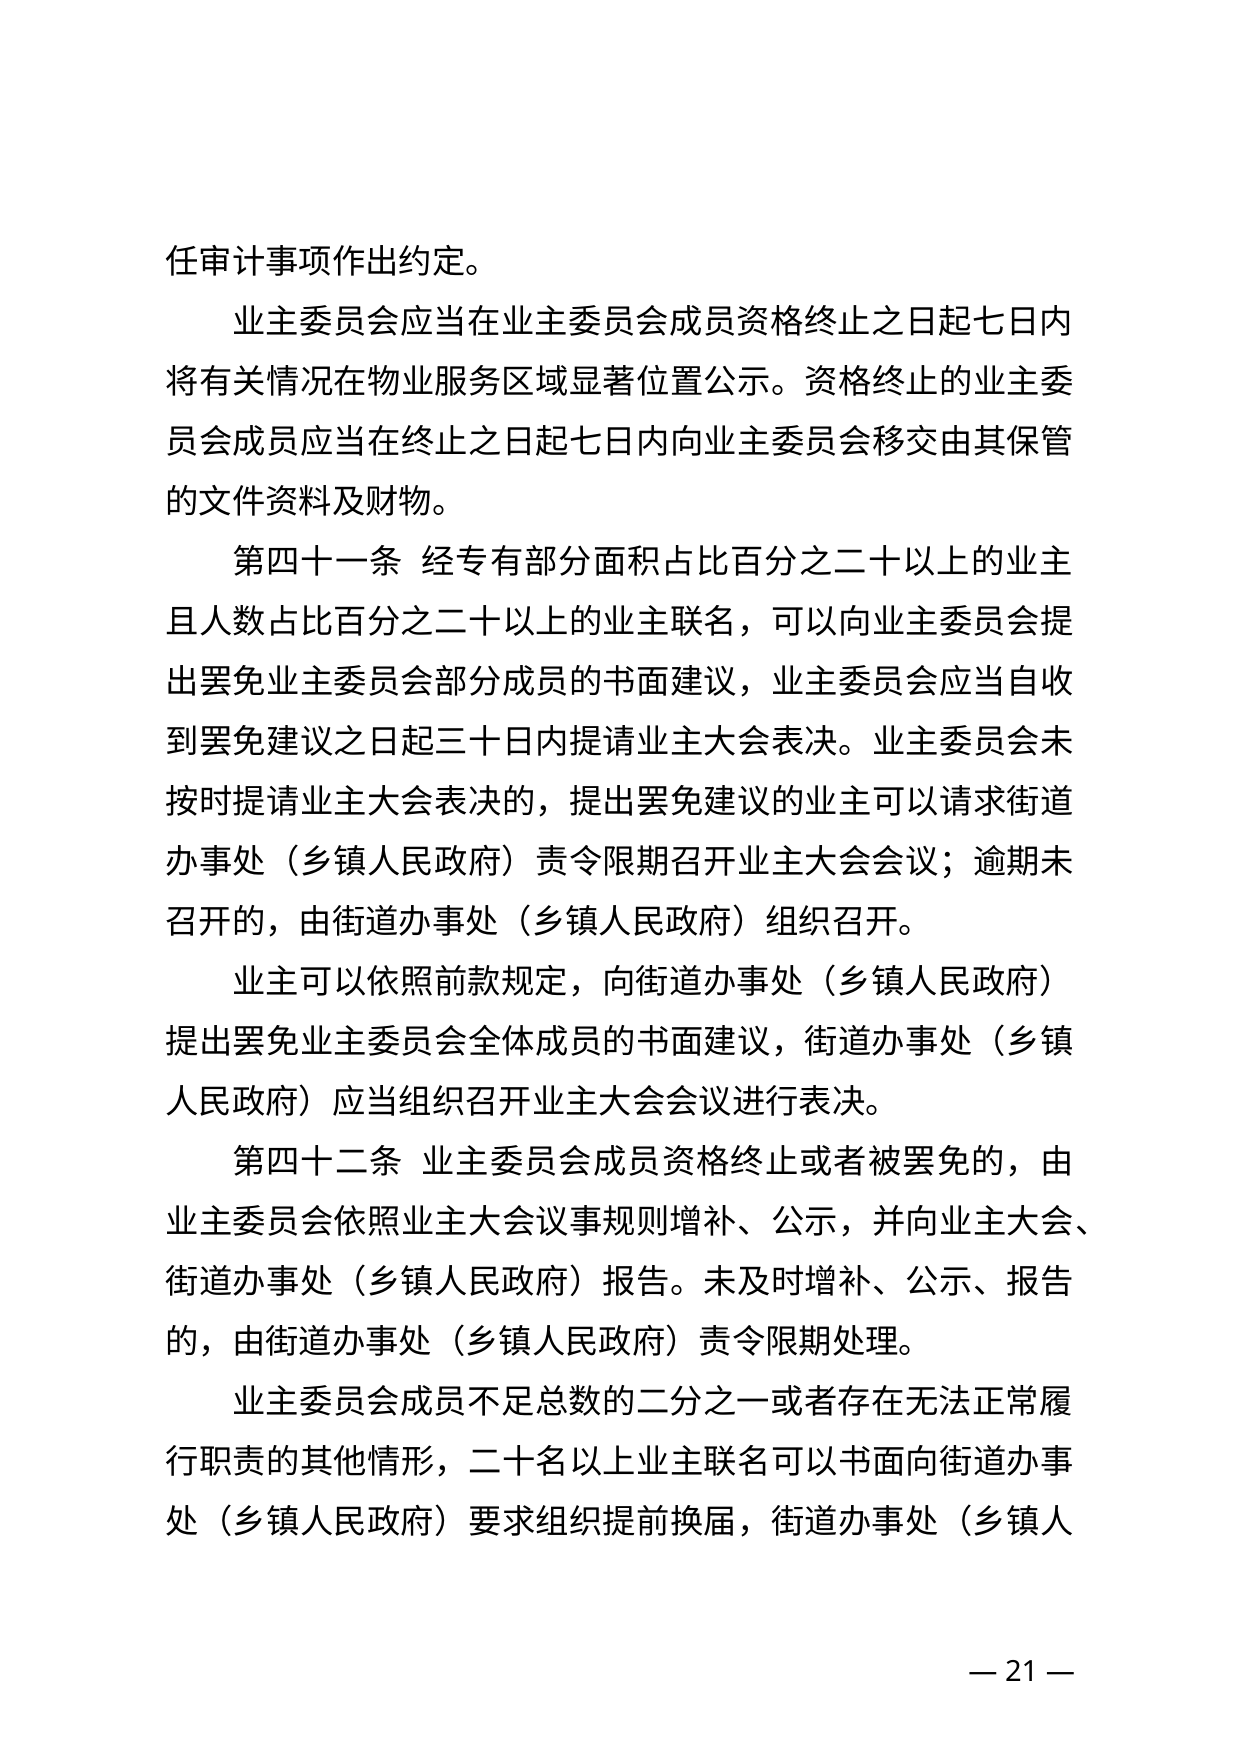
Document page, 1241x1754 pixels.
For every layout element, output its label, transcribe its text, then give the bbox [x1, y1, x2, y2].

text 业主委员会应当在业主委员会成员资格终止之日起七日内，将有关情况在物业服务区域显著位置公示。资格终止的业主委员会成员应当在终止之日起七日内向业主委员会移交由其保管的文件资料及财物。 [165, 286, 1075, 526]
text 第四十二条 业主委员会成员资格终止或者被罢免的，由业主委员会依照业主大会议事规则增补、公示，并向业主大会、街道办事处（乡镇人民政府）报告。未及时增补、公示、报告的，由街道办事处（乡镇人民政府）责令限期处理。 [165, 1126, 1075, 1366]
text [165, 1366, 1075, 1546]
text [165, 226, 1075, 286]
text 业主可以依照前款规定，向街道办事处（乡镇人民政府）提出罢免业主委员会全体成员的书面建议，街道办事处（乡镇人民政府）应当组织召开业主大会会议进行表决。 [165, 946, 1075, 1126]
text 第四十一条 经专有部分面积占比百分之二十以上的业主且人数占比百分之二十以上的业主联名，可以向业主委员会提出罢免业主委员会部分成员的书面建议，业主委员会应当自收到罢免建议之日起三十日内提请业主大会表决。业主委员会未按时提请业主大会表决的，提出罢免建议的业主可以请求街道办事处（乡镇人民政府）责令限期召开业主大会会议；逾期未召开的，由街道办事处（乡镇人民政府）组织召开。 [165, 526, 1075, 946]
